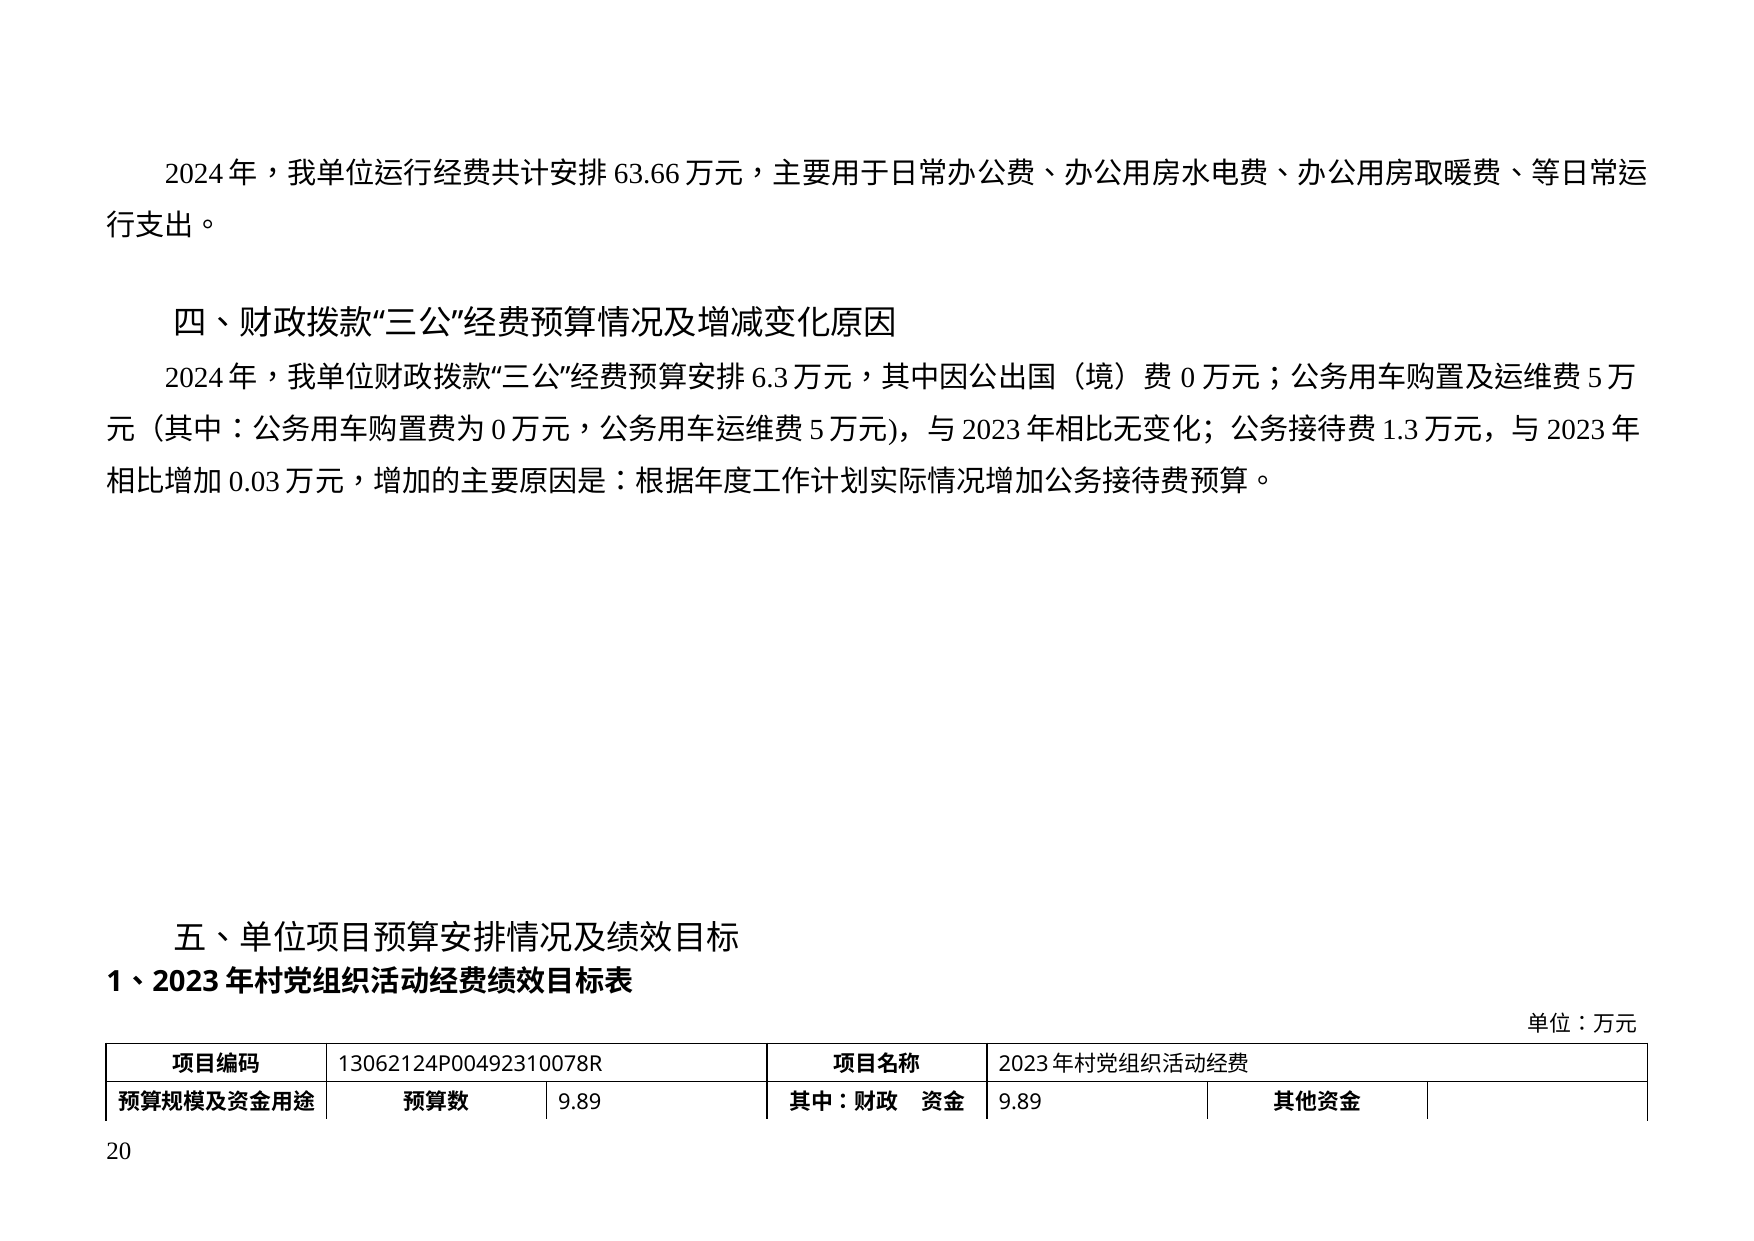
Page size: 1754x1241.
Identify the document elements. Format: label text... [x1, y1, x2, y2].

table_cell [1428, 1082, 1647, 1119]
table_cell 预算数 [327, 1082, 546, 1119]
text 2024年，我单位运行经费共计安排63.66万元，主要用于日常办公费、办公用房水电费、办公用房取暖费、等日常运行支出。 [106, 142, 1648, 246]
table_cell 13062124P00492310078R [327, 1044, 766, 1081]
table_cell 9.89 [547, 1082, 766, 1119]
text 四、财政拨款“三公”经费预算情况及增减变化原因 [106, 299, 1648, 344]
table_cell 其他资金 [1208, 1082, 1427, 1119]
text 2024年，我单位财政拨款“三公”经费预算安排6.3万元，其中因公出国（境）费 0 万元；公务用车购置及运维费5万元（其中：公务用车购置费为0万元，公务用车运维费5万元)，与2023年相比无变化；公务接待费1.3万元，与2023年相比增加0.03万元，增加的主要原因是：根据年度工作计划实际情况增加公务接待费预算。 [106, 346, 1648, 502]
table_cell 项目名称 [768, 1044, 986, 1081]
table_cell 9.89 [988, 1082, 1207, 1119]
list 单位项目预算安排情况及绩效目标 [106, 914, 1648, 959]
table_cell 项目编码 [107, 1044, 326, 1081]
table_cell 预算规模及资金用途 [107, 1082, 326, 1119]
table_header 单位：万元 [107, 1003, 1647, 1042]
table_cell 其中：财政 资金 [768, 1082, 986, 1119]
table_cell 2023年村党组织活动经费 [988, 1044, 1647, 1081]
list 1、2023年村党组织活动经费绩效目标表 [106, 960, 1648, 1000]
